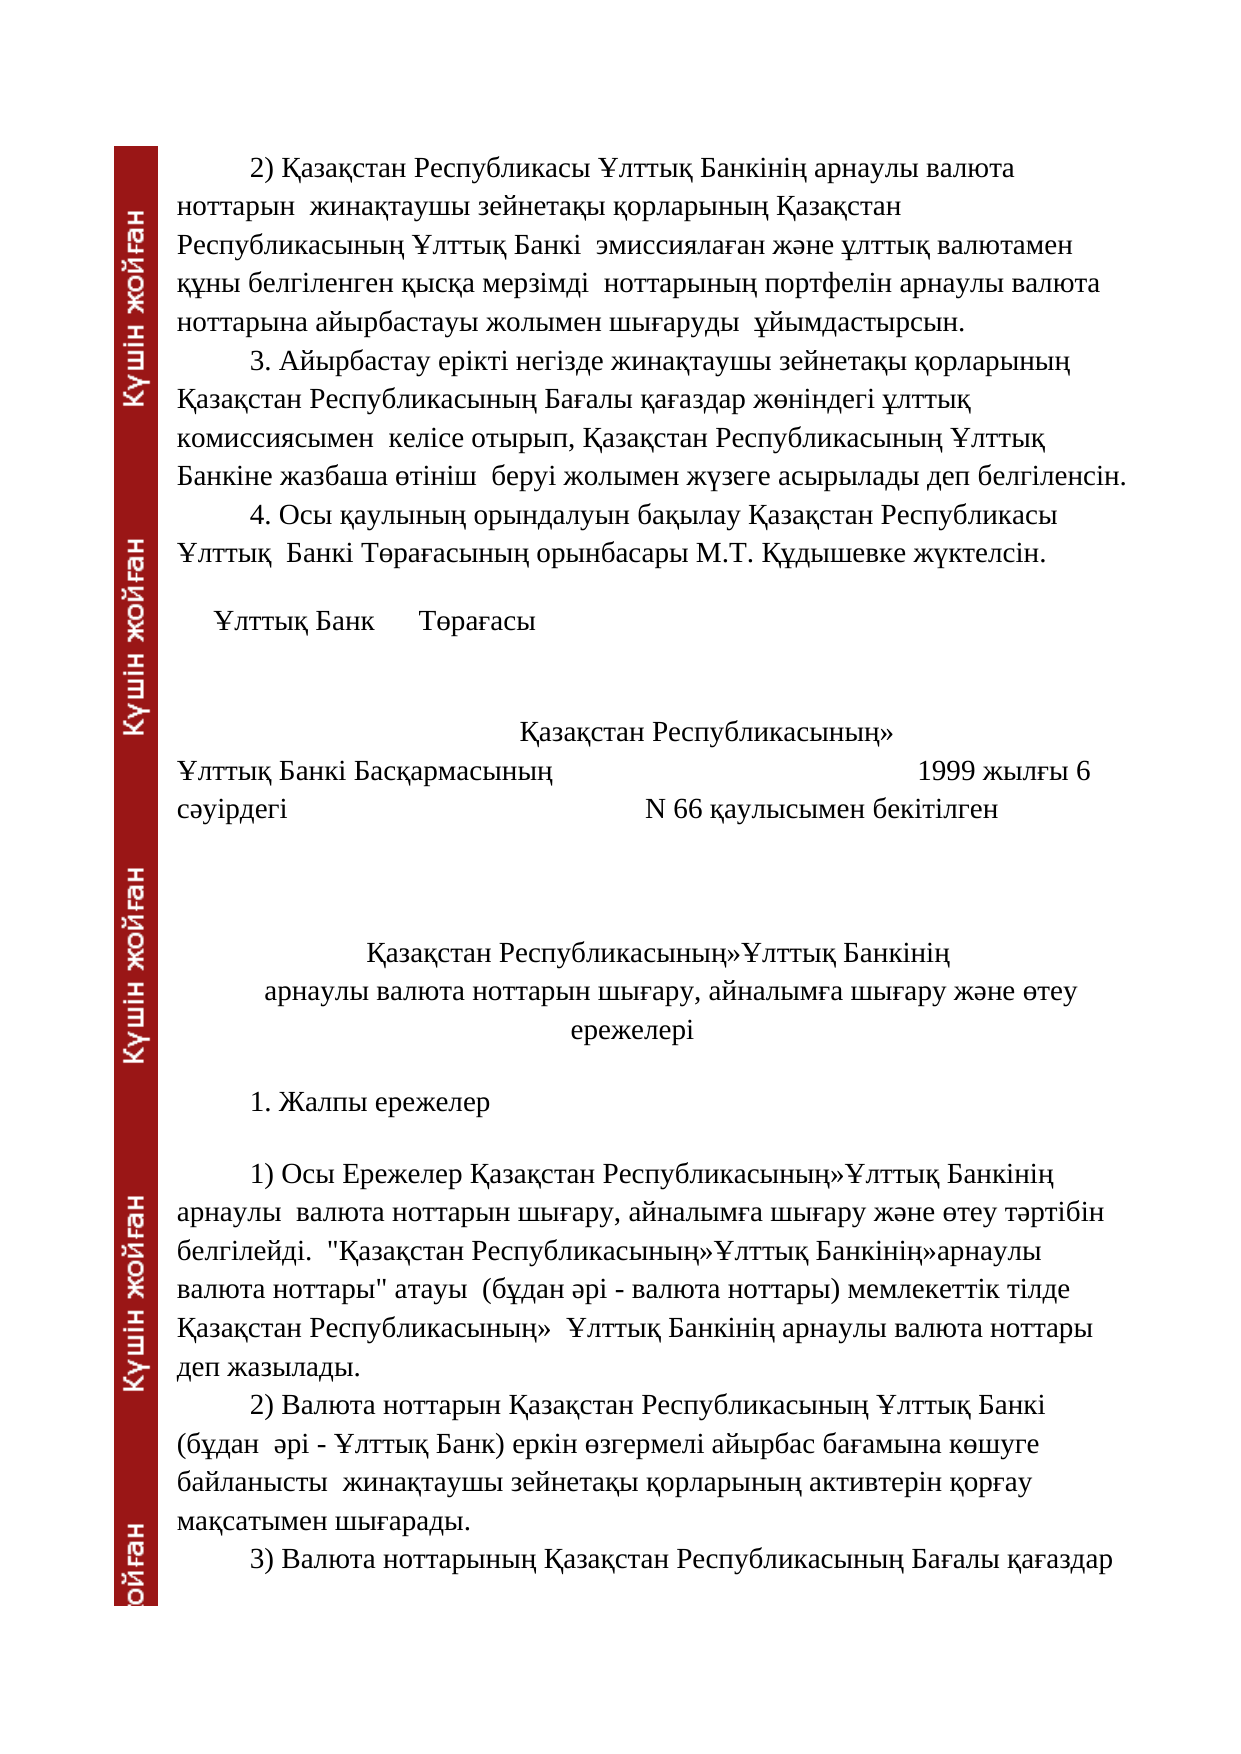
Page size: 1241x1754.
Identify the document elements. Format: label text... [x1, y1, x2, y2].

picture [114, 1575, 158, 1606]
picture [114, 599, 158, 603]
text Қазақстан Республикасының» Ұлттық Банкi Басқармасының 1999 жылғы 6 сәуiрдегi N 66 қаулысымен бекiтiлген [112, 714, 1128, 855]
text Ұлттық Банк Төрағасы [112, 603, 1128, 637]
picture [114, 637, 158, 714]
picture [114, 146, 158, 150]
picture [114, 855, 158, 859]
